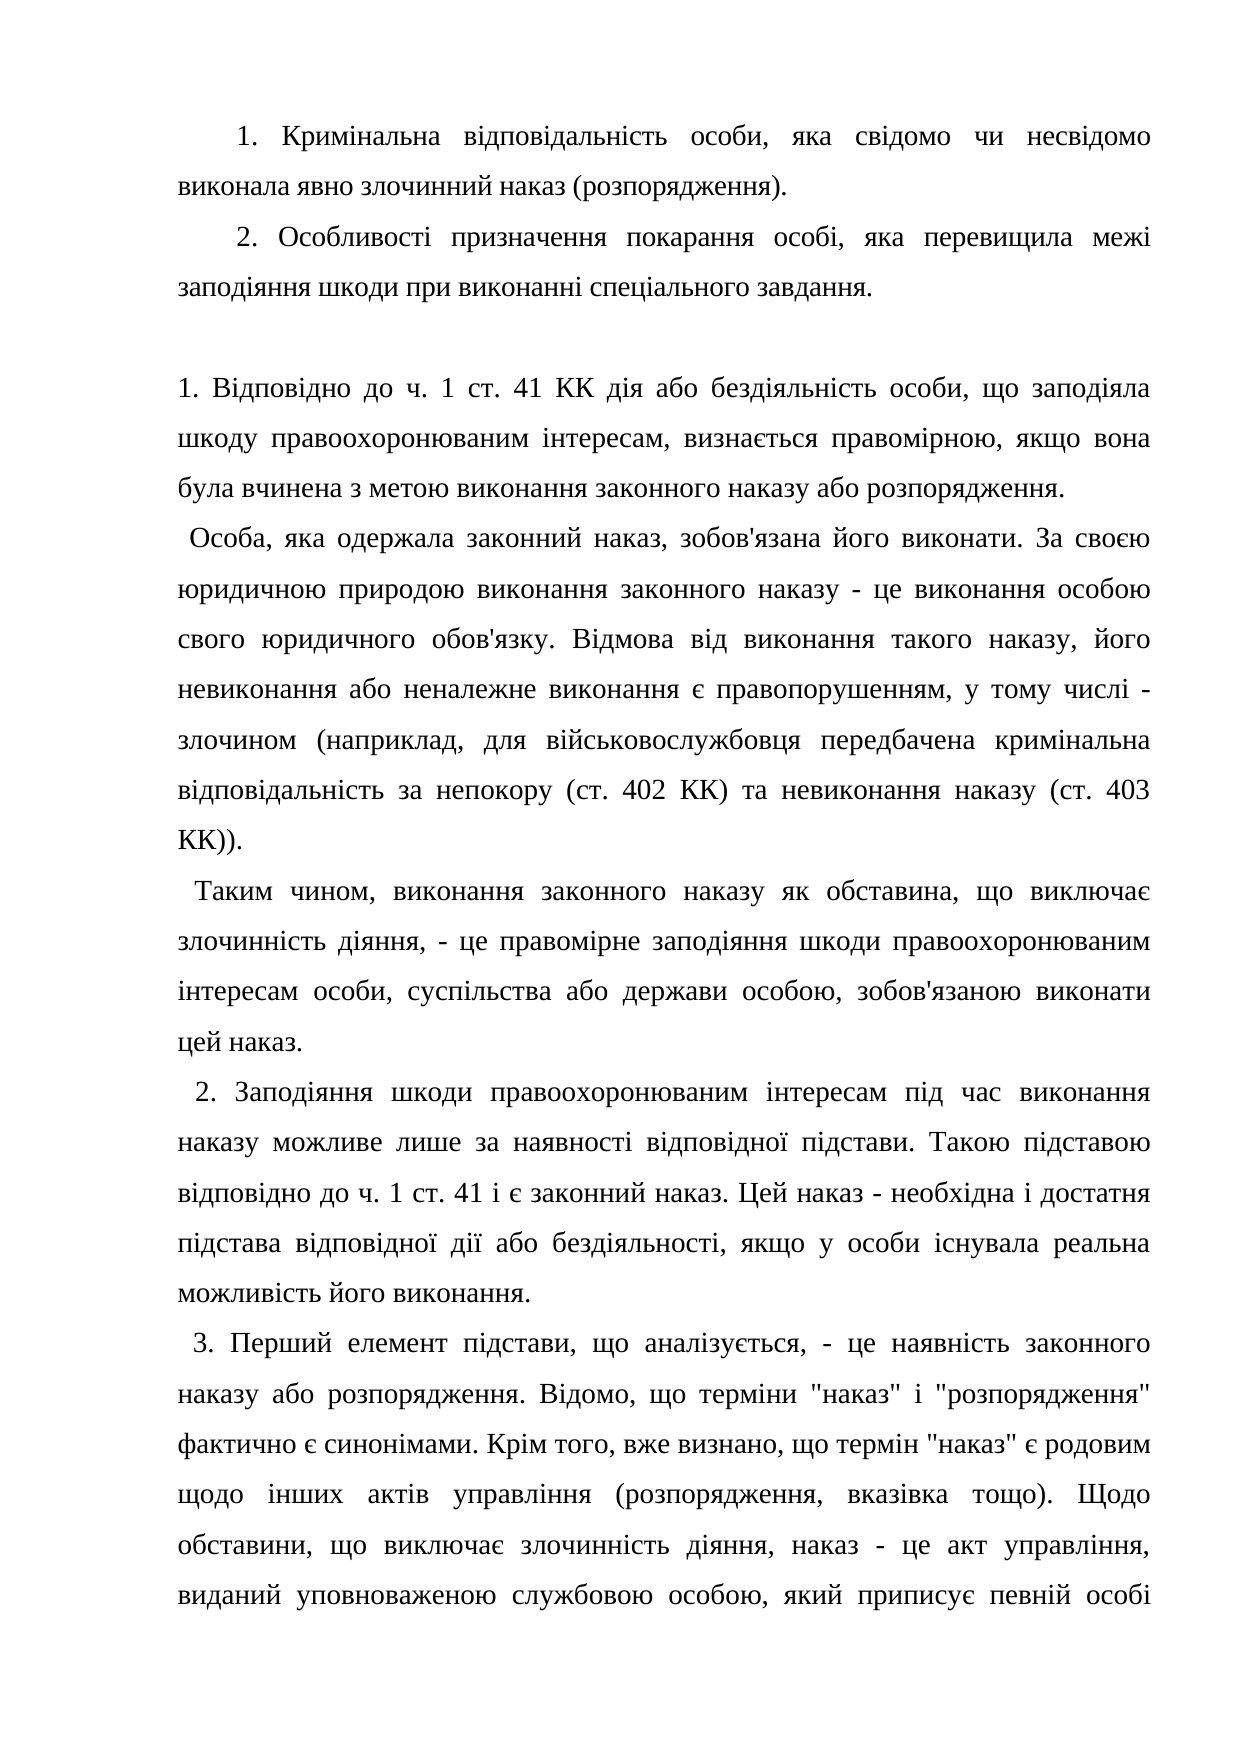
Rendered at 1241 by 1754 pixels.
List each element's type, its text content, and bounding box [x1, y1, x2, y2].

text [177, 1326, 1152, 1611]
text 2. Особливості призначення покарання особі, яка перевищила межі заподіяння шкоди при виконанні спеціального завдання. [177, 219, 1152, 303]
text 2. Заподіяння шкоди правоохоронюваним інтересам під час виконання наказу можливе лише за наявності відповідної підстави. Такою підставою відповідно до ч. 1 ст. 41 і є законний наказ. Цей наказ - необхідна і достатня підстава відповідної дії або бездіяльності, якщо у особи існувала реальна можливість його виконання. [177, 1074, 1152, 1309]
text 1. Відповідно до ч. 1 ст. 41 КК дія або бездіяльність особи, що заподіяла шкоду правоохоронюваним інтересам, визнається правомірною, якщо вона була вчинена з метою виконання законного наказу або розпорядження. [177, 370, 1152, 504]
text 1. Кримінальна відповідальність особи, яка свідомо чи несвідомо виконала явно злочинний наказ (розпорядження). [177, 118, 1152, 202]
text Таким чином, виконання законного наказу як обставина, що виключає злочинність діяння, - це правомірне заподіяння шкоди правоохоронюваним інтересам особи, суспільства або держави особою, зобов'язаною виконати цей наказ. [177, 873, 1152, 1057]
text Особа, яка одержала законний наказ, зобов'язана його виконати. За своєю юридичною природою виконання законного наказу - це виконання особою свого юридичного обов'язку. Відмова від виконання такого наказу, його невиконання або неналежне виконання є правопорушенням, у тому числі - злочином (наприклад, для військовослужбовця передбачена кримінальна відповідальність за непокору (ст. 402 КК) та невиконання наказу (ст. 403 КК)). [177, 521, 1152, 856]
